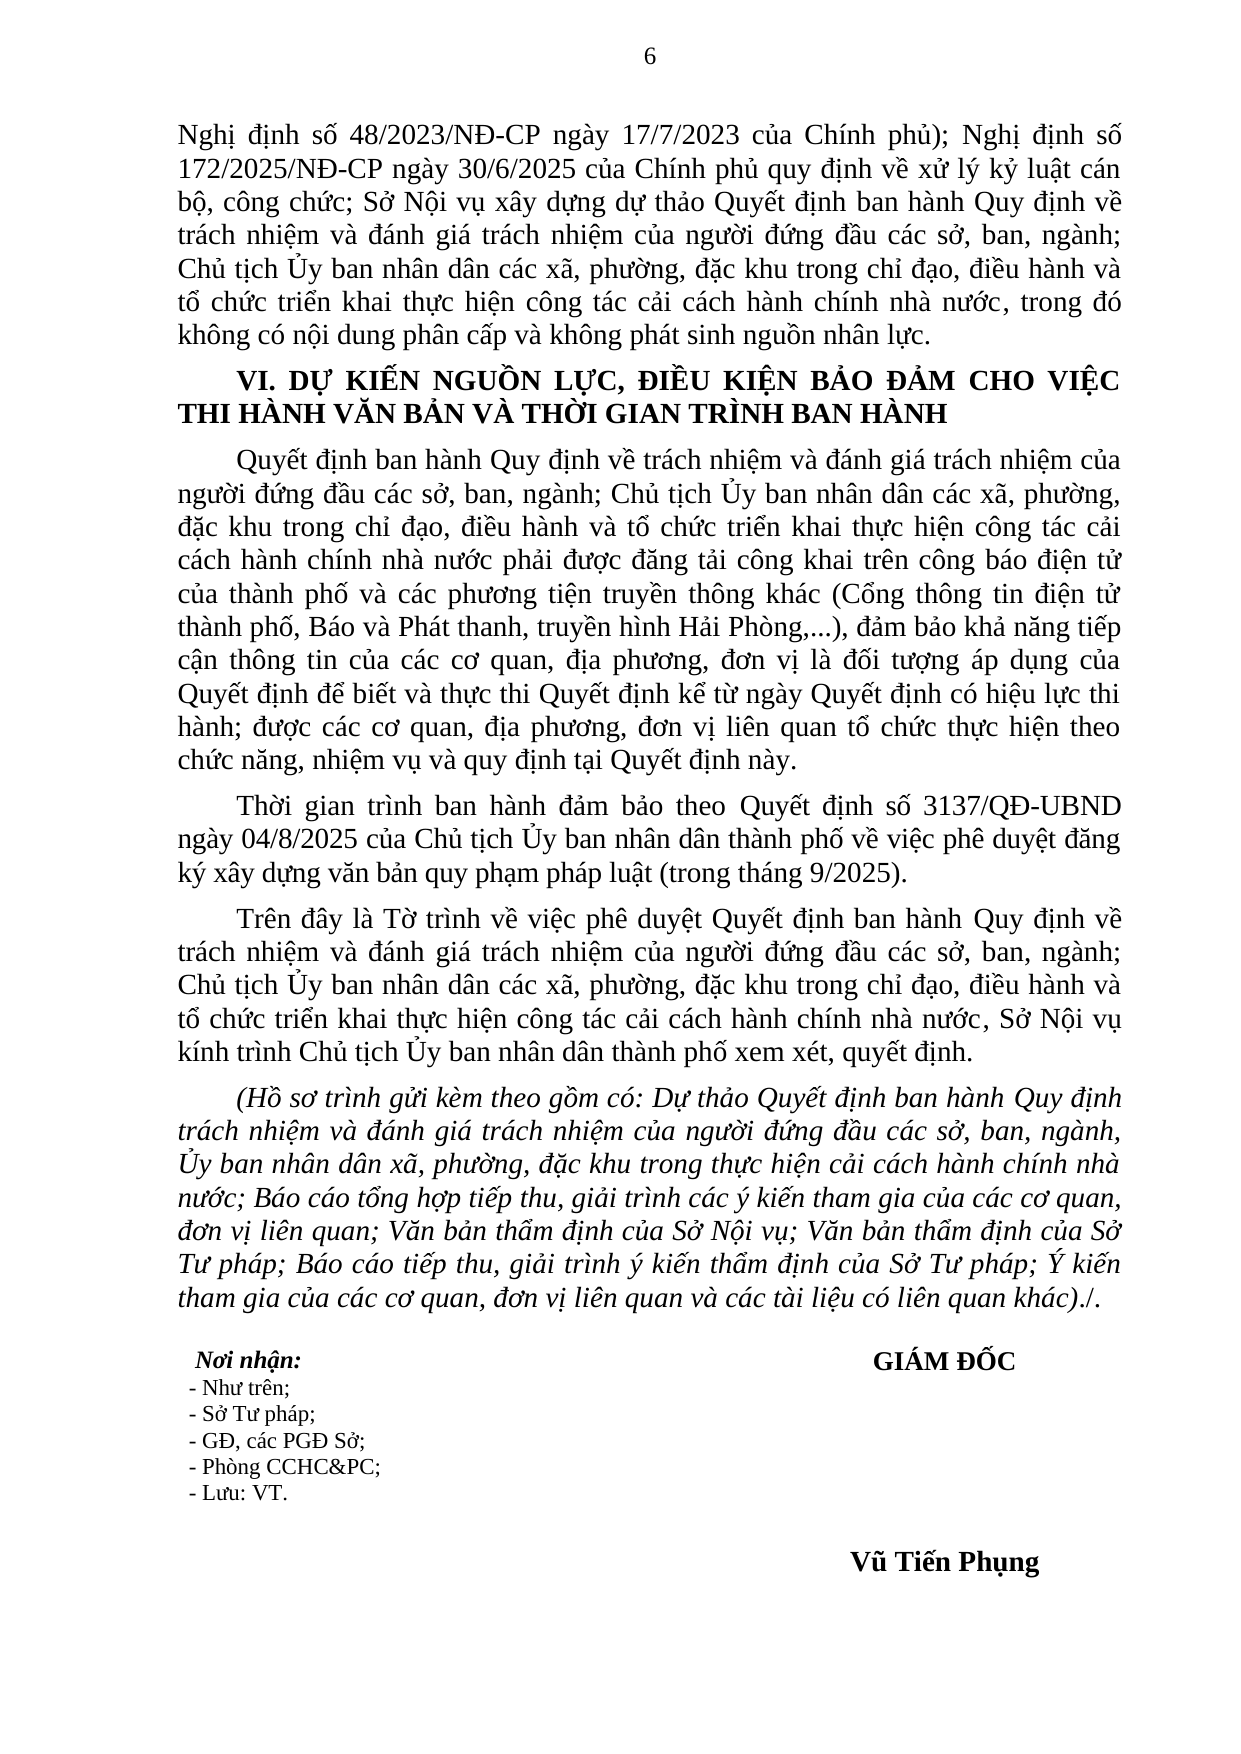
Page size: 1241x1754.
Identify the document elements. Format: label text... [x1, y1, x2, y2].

text Trên đây là Tờ trình về việc phê duyệt Quyết định ban hành Quy định về trách nhiệm và đánh giá trách nhiệm của người đứng đầu các sở, ban, ngành; Chủ tịch Ủy ban nhân dân các xã, phường, đặc khu trong chỉ đạo, điều hành và tổ chức triển khai thực hiện công tác cải cách hành chính nhà nước, Sở Nội vụ kính trình Chủ tịch Ủy ban nhân dân thành phố xem xét, quyết định. [177, 901, 1122, 1068]
text VI. DỰ KIẾN NGUỒN LỰC, ĐIỀU KIỆN BẢO ĐẢM CHO VIỆC THI HÀNH VĂN BẢN VÀ THỜI GIAN TRÌNH BAN HÀNH [177, 364, 1122, 431]
text Thời gian trình ban hành đảm bảo theo Quyết định số 3137/QĐ-UBND ngày 04/8/2025 của Chủ tịch Ủy ban nhân dân thành phố về việc phê duyệt đăng ký xây dựng văn bản quy phạm pháp luật (trong tháng 9/2025). [177, 789, 1122, 889]
table_header GIÁM ĐỐC Vũ Tiến Phụng [753, 1326, 1136, 1578]
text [177, 118, 1122, 351]
text (Hồ sơ trình gửi kèm theo gồm có: Dự thảo Quyết định ban hành Quy định trách nhiệm và đánh giá trách nhiệm của người đứng đầu các sở, ban, ngành, Ủy ban nhân dân xã, phường, đặc khu trong thực hiện cải cách hành chính nhà nước; Báo cáo tổng hợp tiếp thu, giải trình các ý kiến tham gia của các cơ quan, đơn vị liên quan; Văn bản thẩm định của Sở Nội vụ; Văn bản thẩm định của Sở Tư pháp; Báo cáo tiếp thu, giải trình ý kiến thẩm định của Sở Tư pháp; Ý kiến tham gia của các cơ quan, đơn vị liên quan và các tài liệu có liên quan khác)./. [177, 1081, 1122, 1314]
text Quyết định ban hành Quy định về trách nhiệm và đánh giá trách nhiệm của người đứng đầu các sở, ban, ngành; Chủ tịch Ủy ban nhân dân các xã, phường, đặc khu trong chỉ đạo, điều hành và tổ chức triển khai thực hiện công tác cải cách hành chính nhà nước phải được đăng tải công khai trên công báo điện tử của thành phố và các phương tiện truyền thông khác (Cổng thông tin điện tử thành phố, Báo và Phát thanh, truyền hình Hải Phòng,...), đảm bảo khả năng tiếp cận thông tin của các cơ quan, địa phương, đơn vị là đối tượng áp dụng của Quyết định để biết và thực thi Quyết định kể từ ngày Quyết định có hiệu lực thi hành; được các cơ quan, địa phương, đơn vị liên quan tổ chức thực hiện theo chức năng, nhiệm vụ và quy định tại Quyết định này. [177, 443, 1122, 776]
table_header Nơi nhận: - Như trên; - Sở Tư pháp; - GĐ, các PGĐ Sở; - Phòng CCHC&PC; - Lưu: VT. [177, 1326, 752, 1578]
